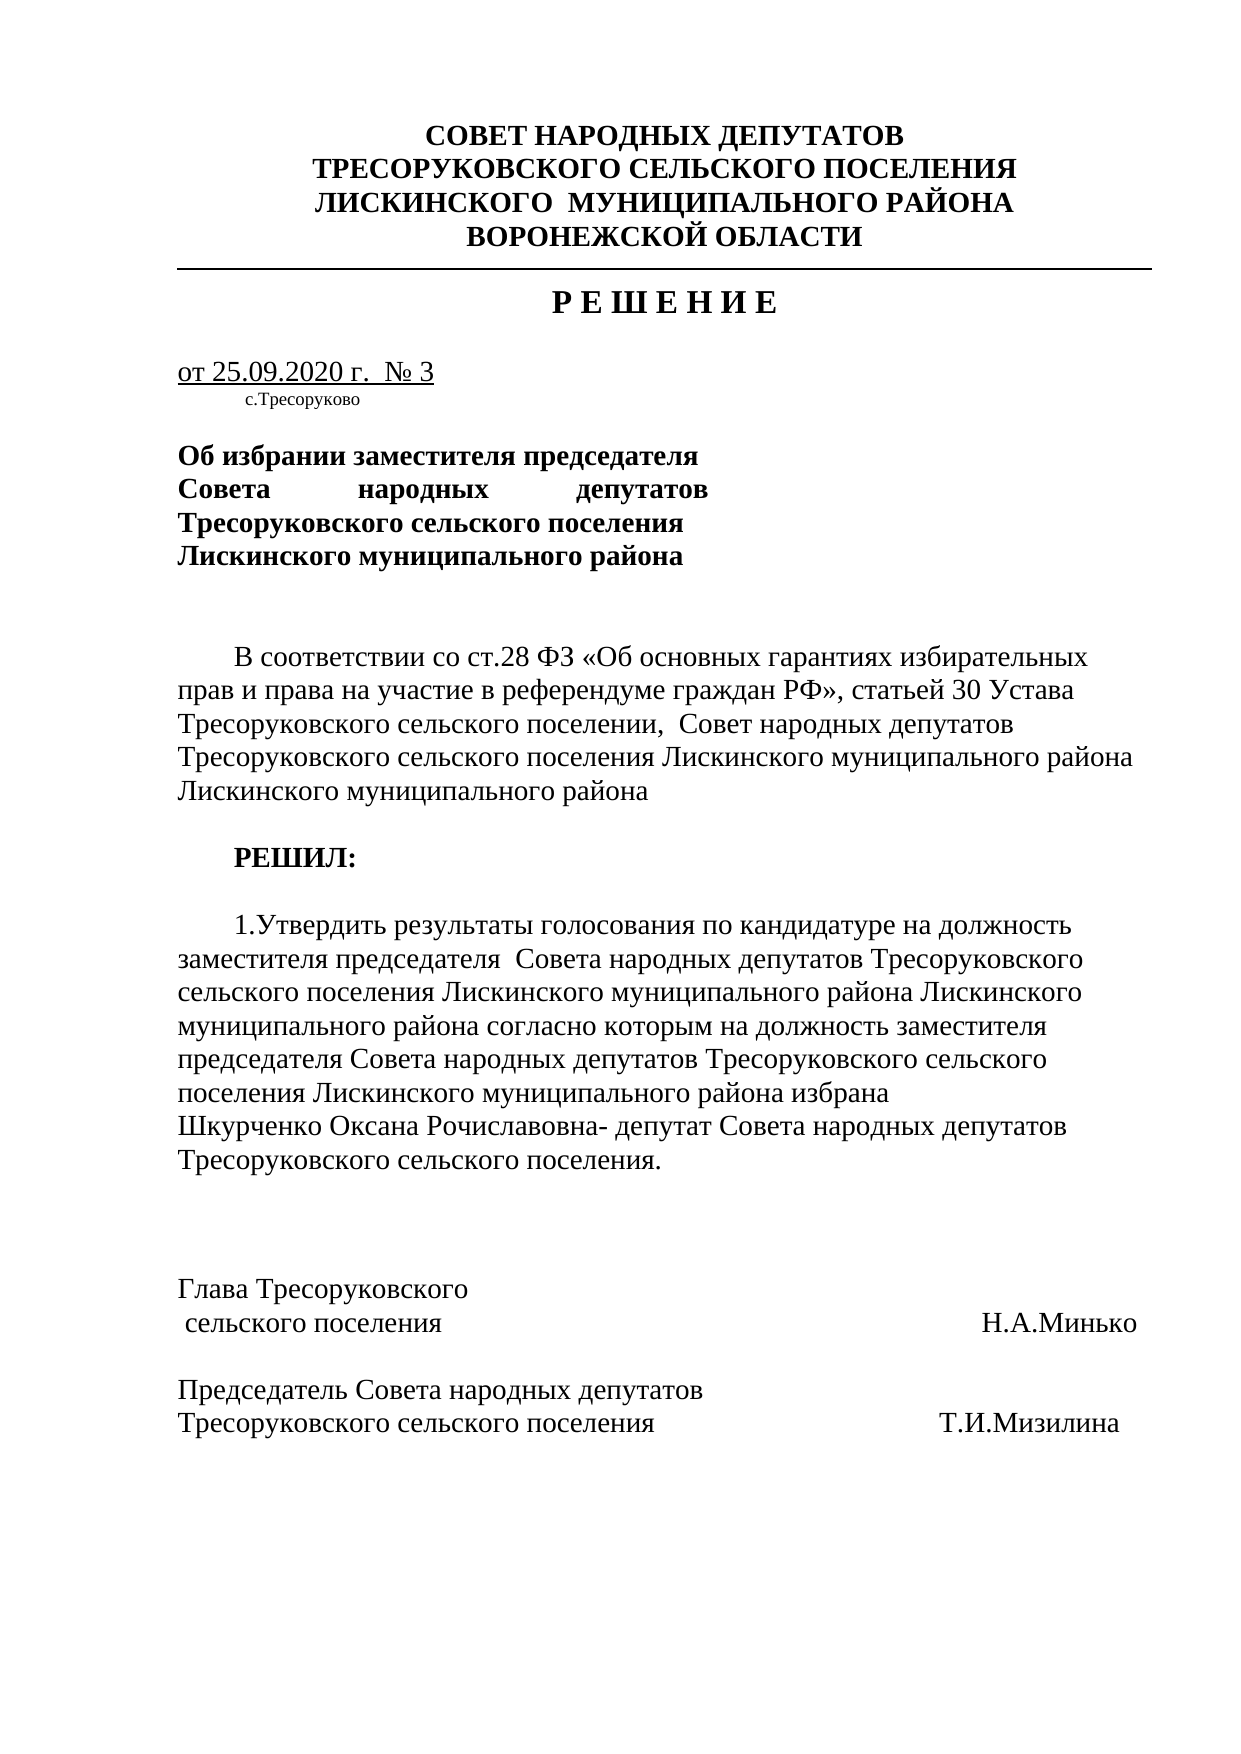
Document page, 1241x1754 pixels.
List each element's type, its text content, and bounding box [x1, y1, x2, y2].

text сельского поселения Н.А.Минько [177, 1305, 1152, 1338]
text В соответствии со ст.28 ФЗ «Об основных гарантиях избирательных прав и права на участие в референдуме граждан РФ», статьей 30 Устава Тресоруковского сельского поселении, Совет народных депутатов Тресоруковского сельского поселения Лискинского муниципального района Лискинского муниципального района [177, 639, 1152, 807]
text ЛИСКИНСКОГО МУНИЦИПАЛЬНОГО РАЙОНА [177, 185, 1152, 219]
text Лискинского муниципального района [177, 538, 709, 572]
text Председатель Совета народных депутатов [177, 1372, 1152, 1406]
text 1.Утвердить результаты голосования по кандидатуре на должность заместителя председателя Совета народных депутатов Тресоруковского сельского поселения Лискинского муниципального района Лискинского муниципального района согласно которым на должность заместителя председателя Совета народных депутатов Тресоруковского сельского поселения Лискинского муниципального района избрана [177, 907, 1152, 1108]
text Шкурченко Оксана Рочиславовна- депутат Совета народных депутатов Тресоруковского сельского поселения. [177, 1108, 1152, 1176]
text Тресоруковского сельского поселения Т.И.Мизилина [177, 1406, 1152, 1439]
text Глава Тресоруковского [177, 1271, 1152, 1305]
text ВОРОНЕЖСКОЙ ОБЛАСТИ [177, 219, 1152, 252]
text Совета народных депутатов Тресоруковского сельского поселения [177, 471, 709, 538]
text с.Тресоруково [177, 387, 1152, 409]
text Р Е Ш Е Н И Е [177, 282, 1152, 320]
text СОВЕТ НАРОДНЫХ ДЕПУТАТОВ [177, 118, 1152, 152]
text РЕШИЛ: [177, 840, 1152, 874]
text от 25.09.2020 г. № 3 [177, 354, 1152, 387]
text Об избрании заместителя председателя [177, 438, 709, 471]
text ТРЕСОРУКОВСКОГО СЕЛЬСКОГО ПОСЕЛЕНИЯ [177, 152, 1152, 185]
